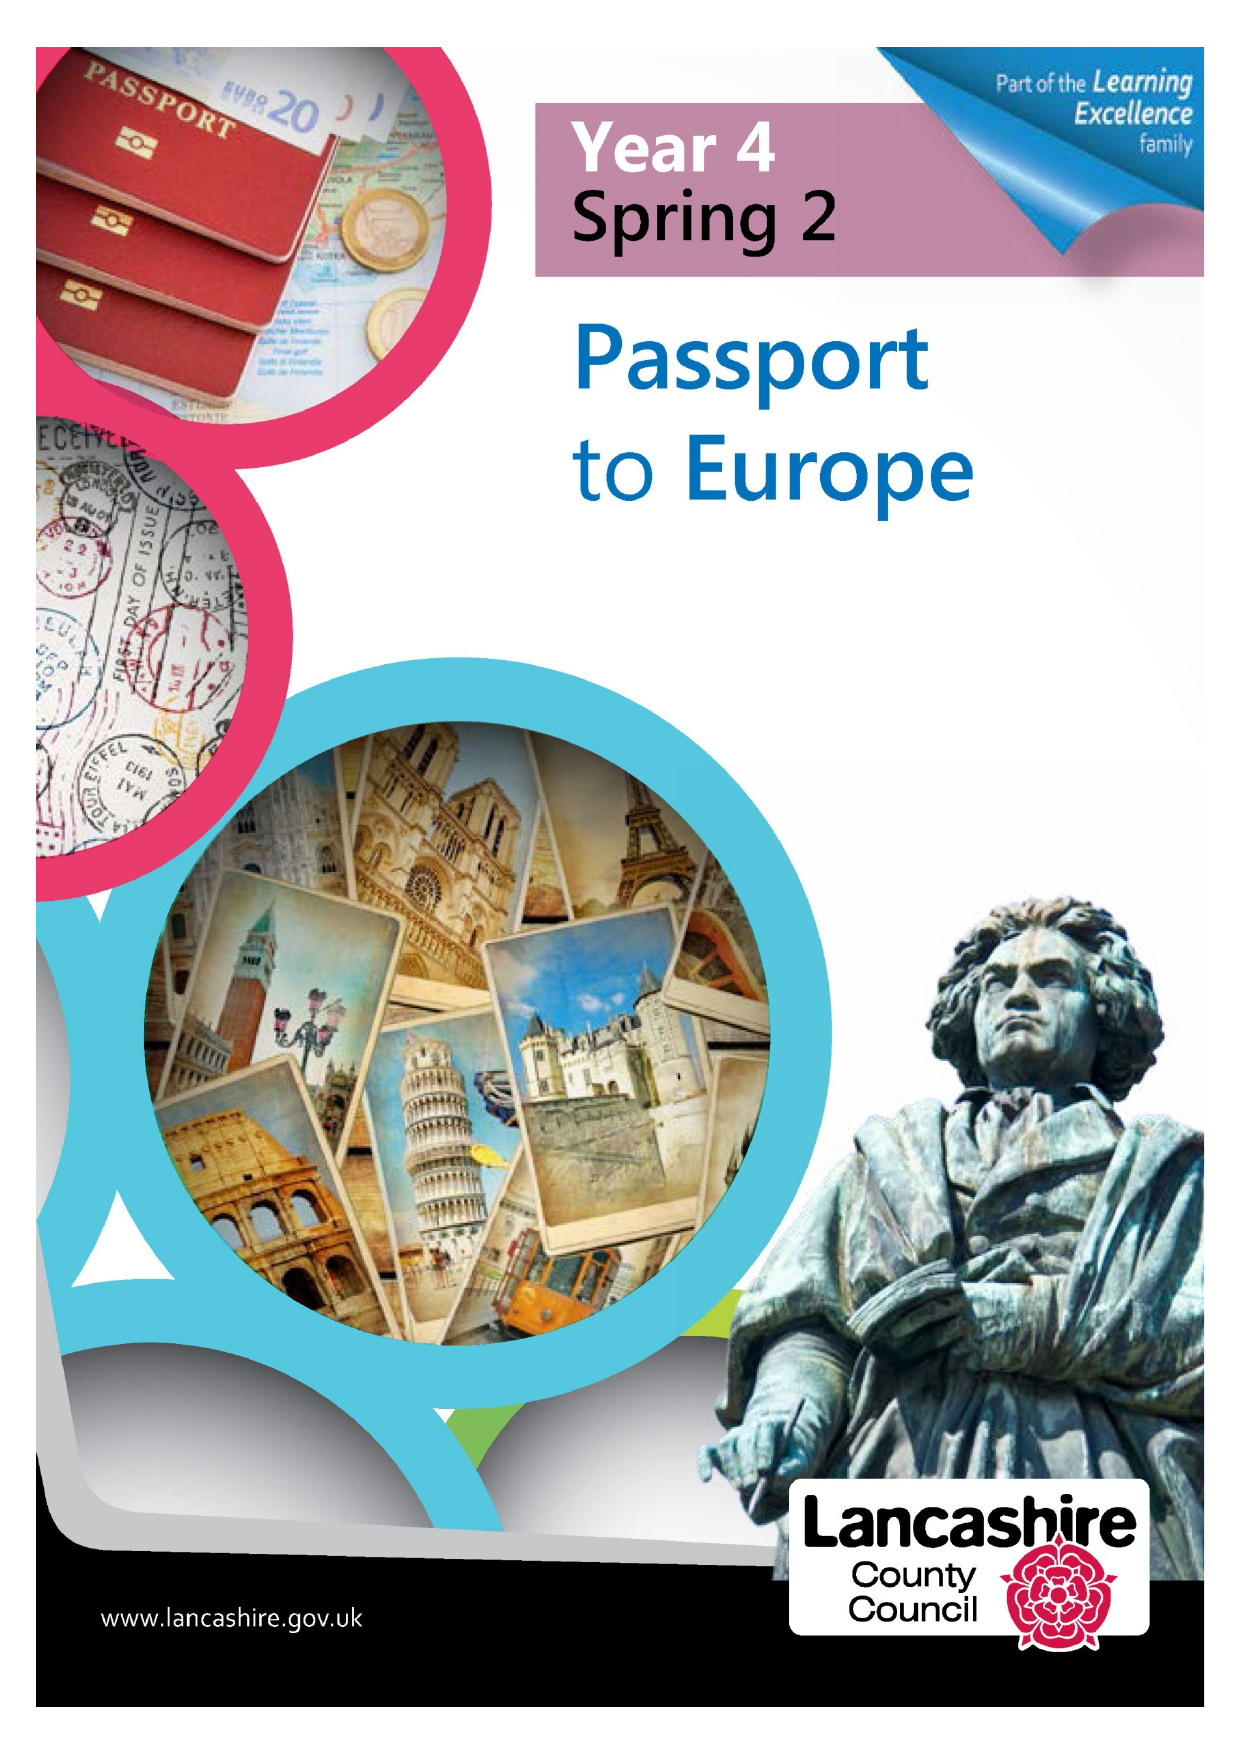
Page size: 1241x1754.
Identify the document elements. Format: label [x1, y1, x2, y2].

picture [36, 47, 1205, 1707]
